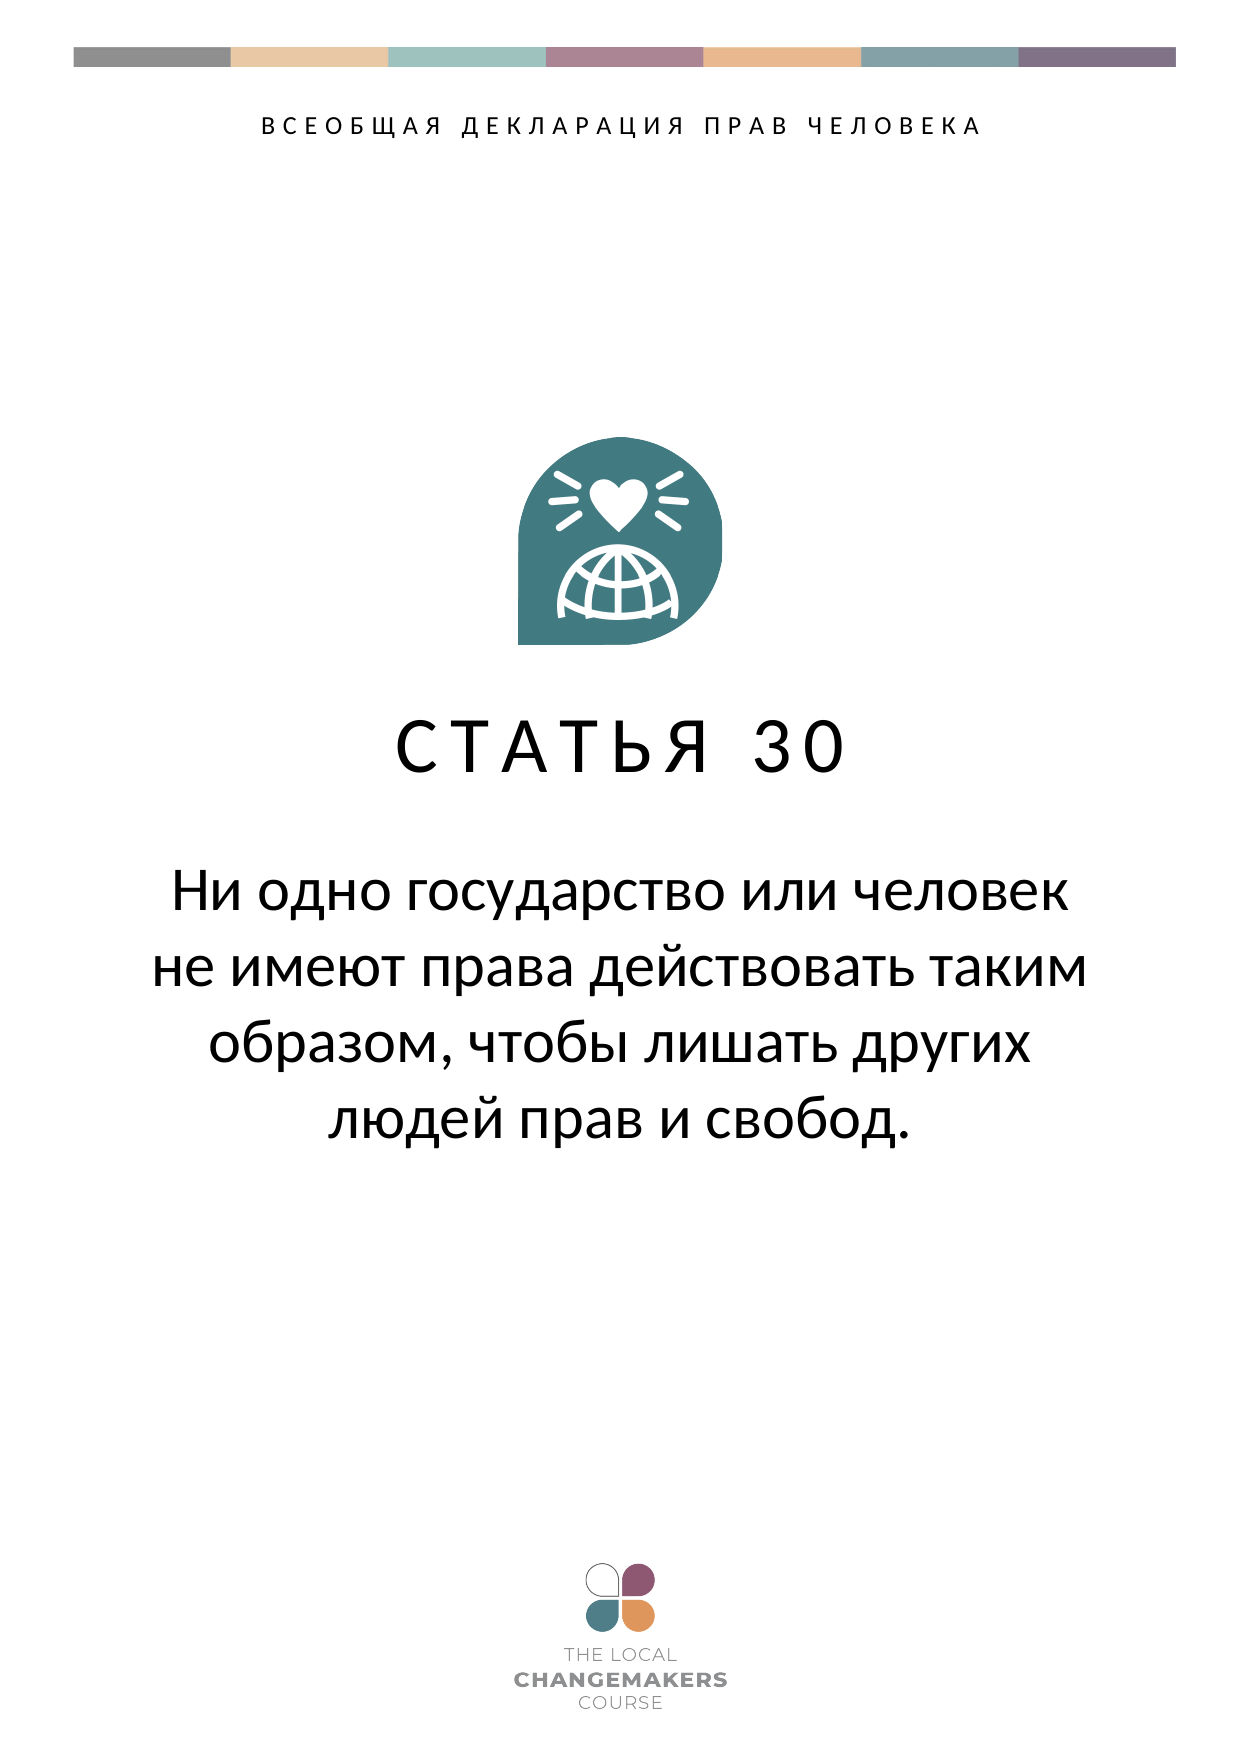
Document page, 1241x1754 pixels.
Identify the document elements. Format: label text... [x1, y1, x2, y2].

text Ни одно государство или человек не имеют права действовать таким образом, чтобы лишать других людей прав и свобод. [148, 849, 1093, 1154]
text Статья 30 [148, 694, 1093, 792]
picture [509, 1563, 731, 1730]
picture [73, 47, 1176, 67]
picture [518, 437, 723, 645]
